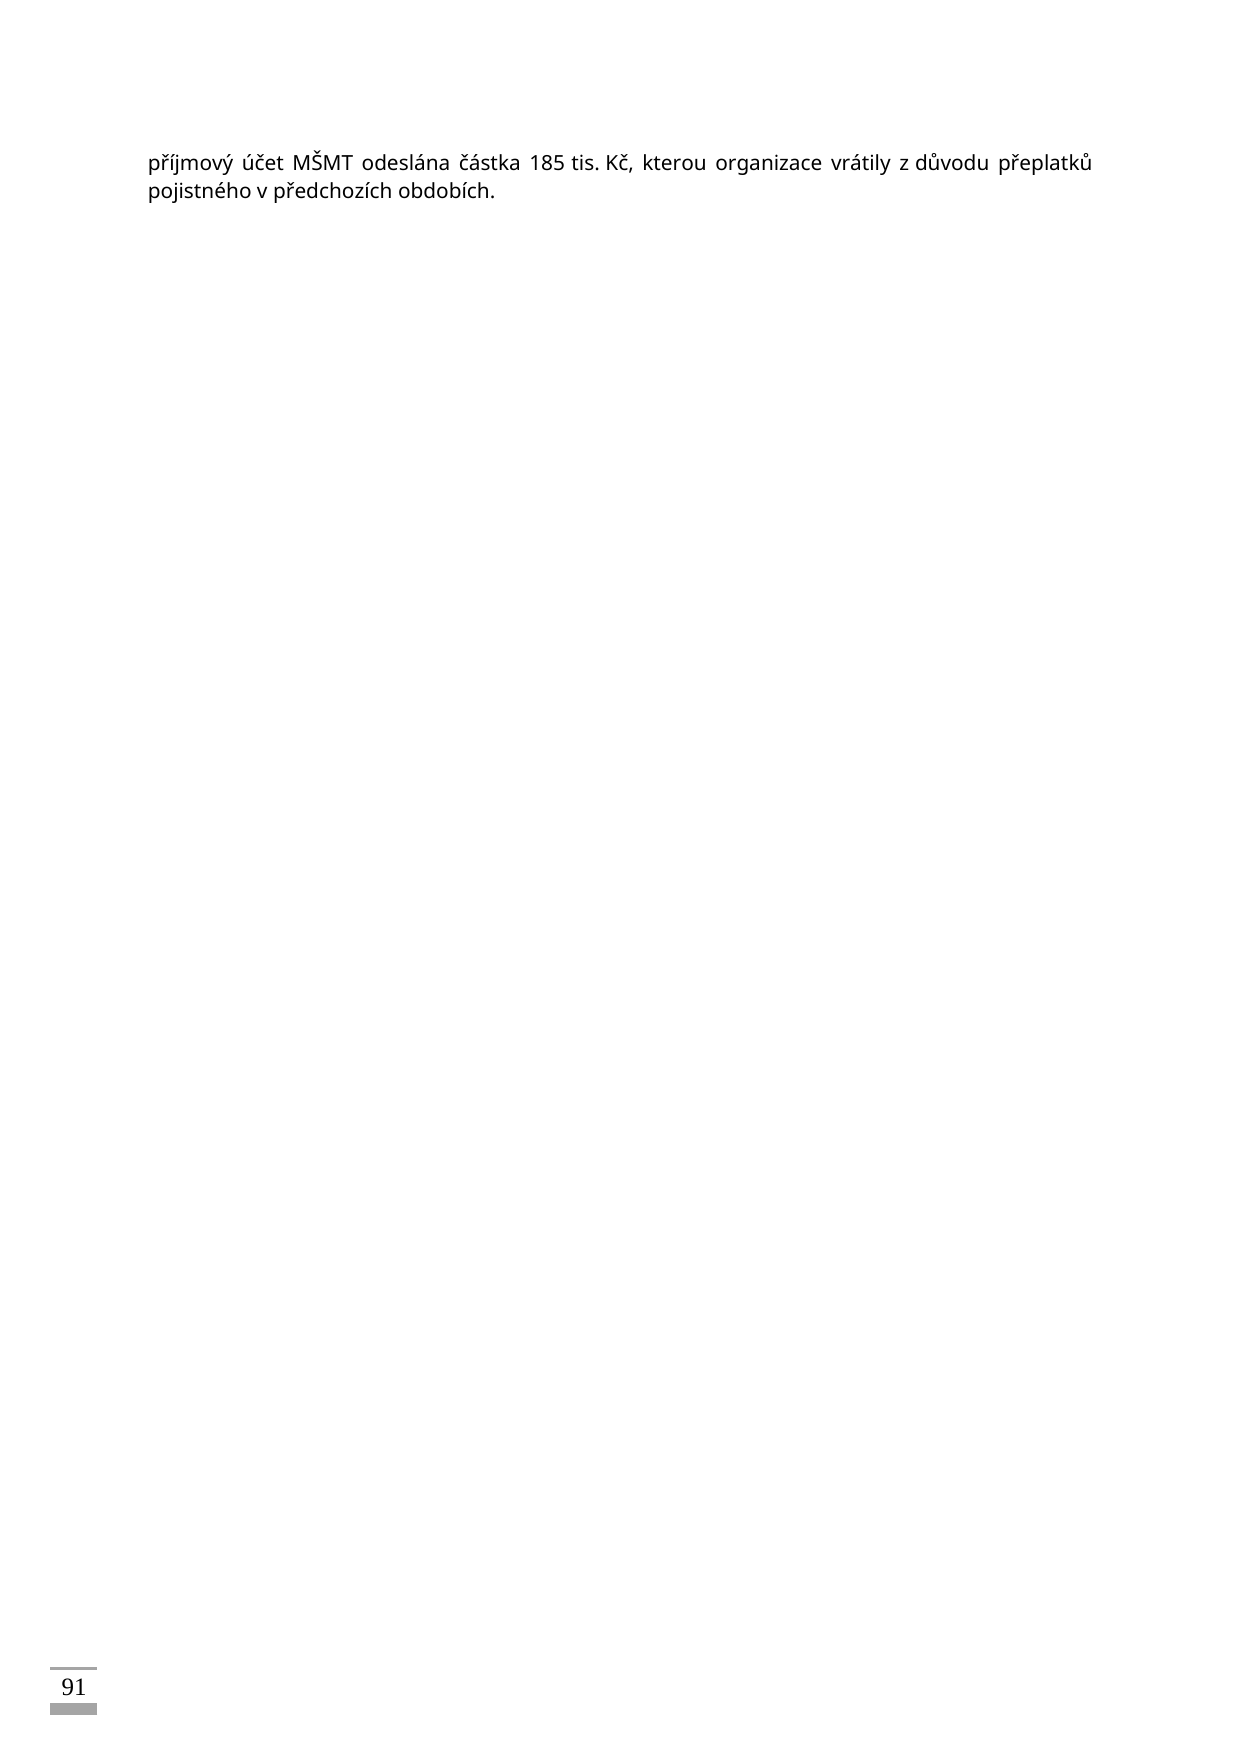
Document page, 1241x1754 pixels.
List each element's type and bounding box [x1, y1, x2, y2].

text [148, 148, 1092, 204]
